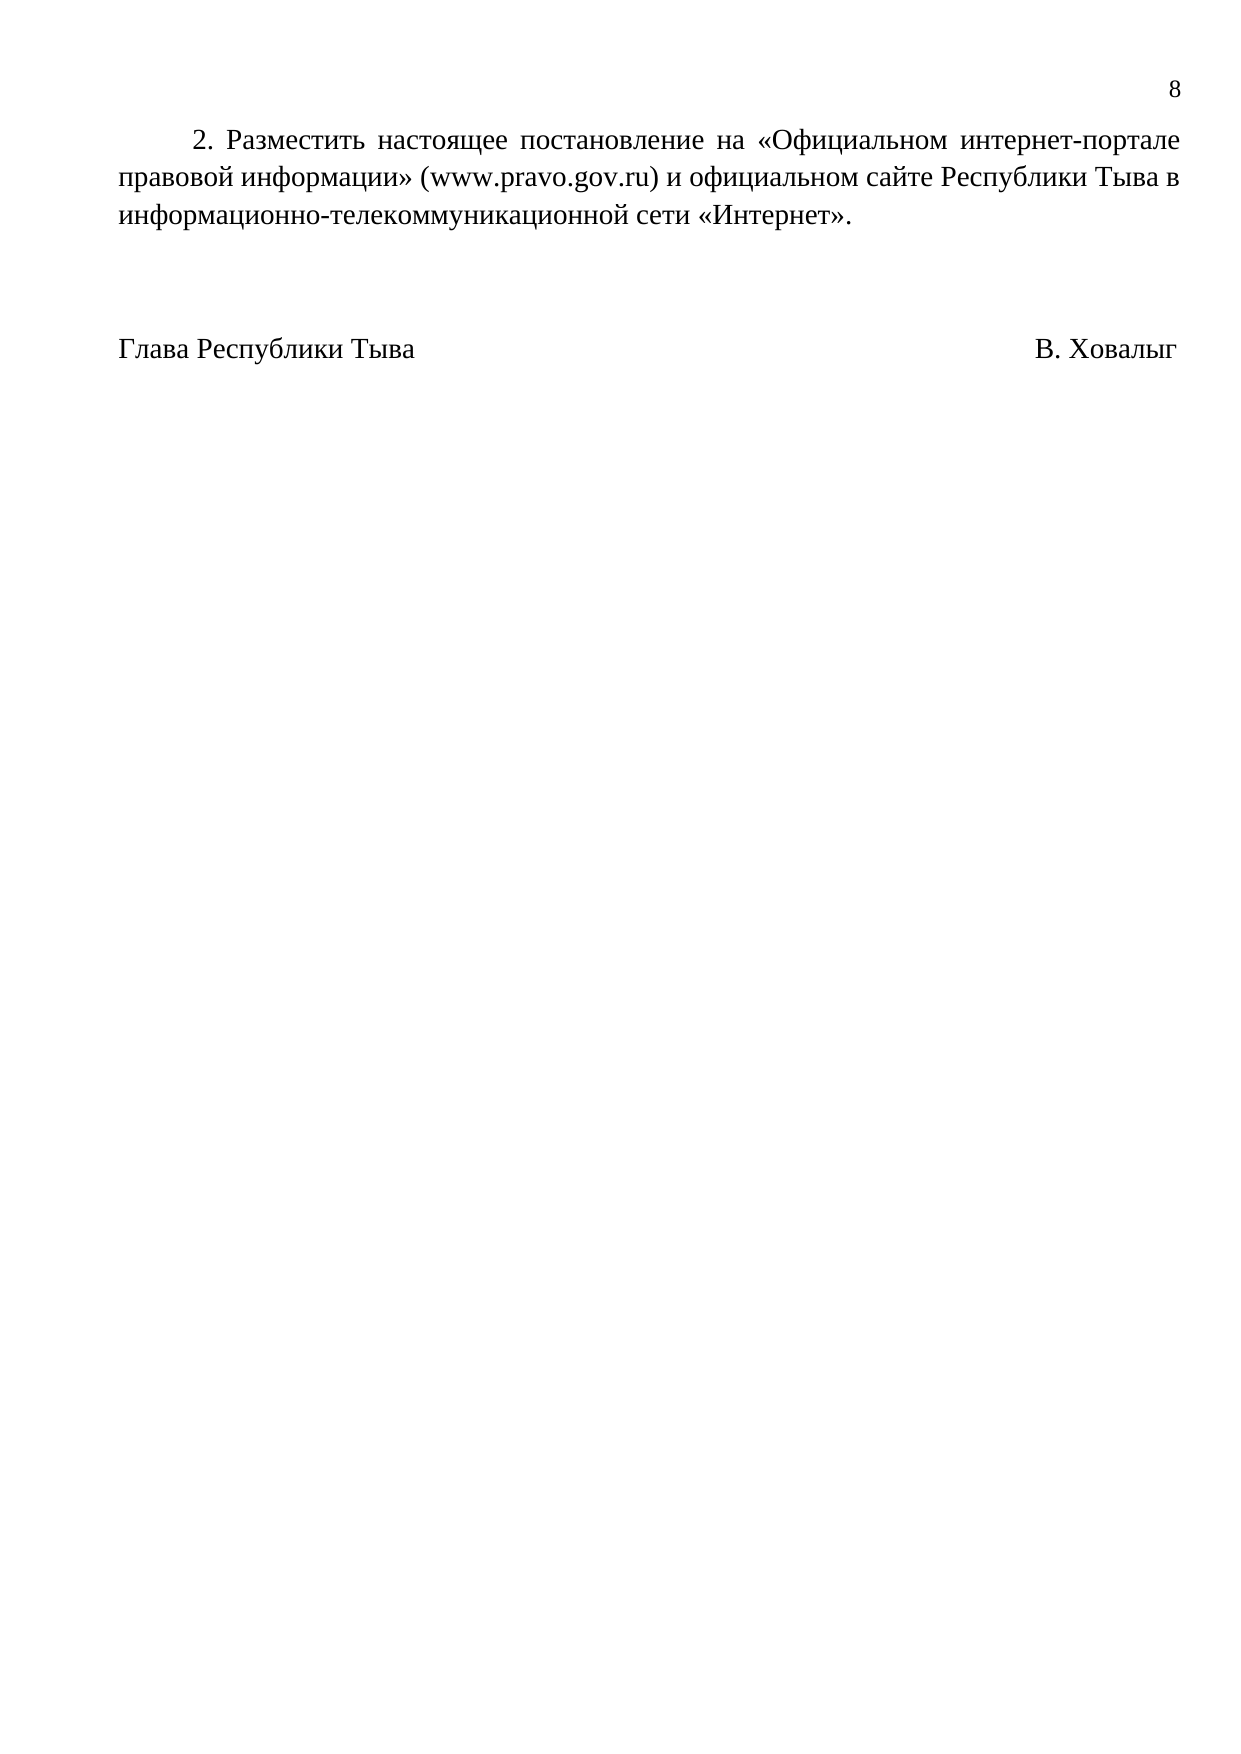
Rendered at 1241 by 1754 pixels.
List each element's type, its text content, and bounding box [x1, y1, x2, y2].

text Глава Республики Тыва В. Ховалыг [118, 331, 1181, 365]
text 2. Разместить настоящее постановление на «Официальном интернет-портале правовой информации» (www.pravo.gov.ru) и официальном сайте Республики Тыва в информационно-телекоммуникационной сети «Интернет». [118, 118, 1181, 231]
